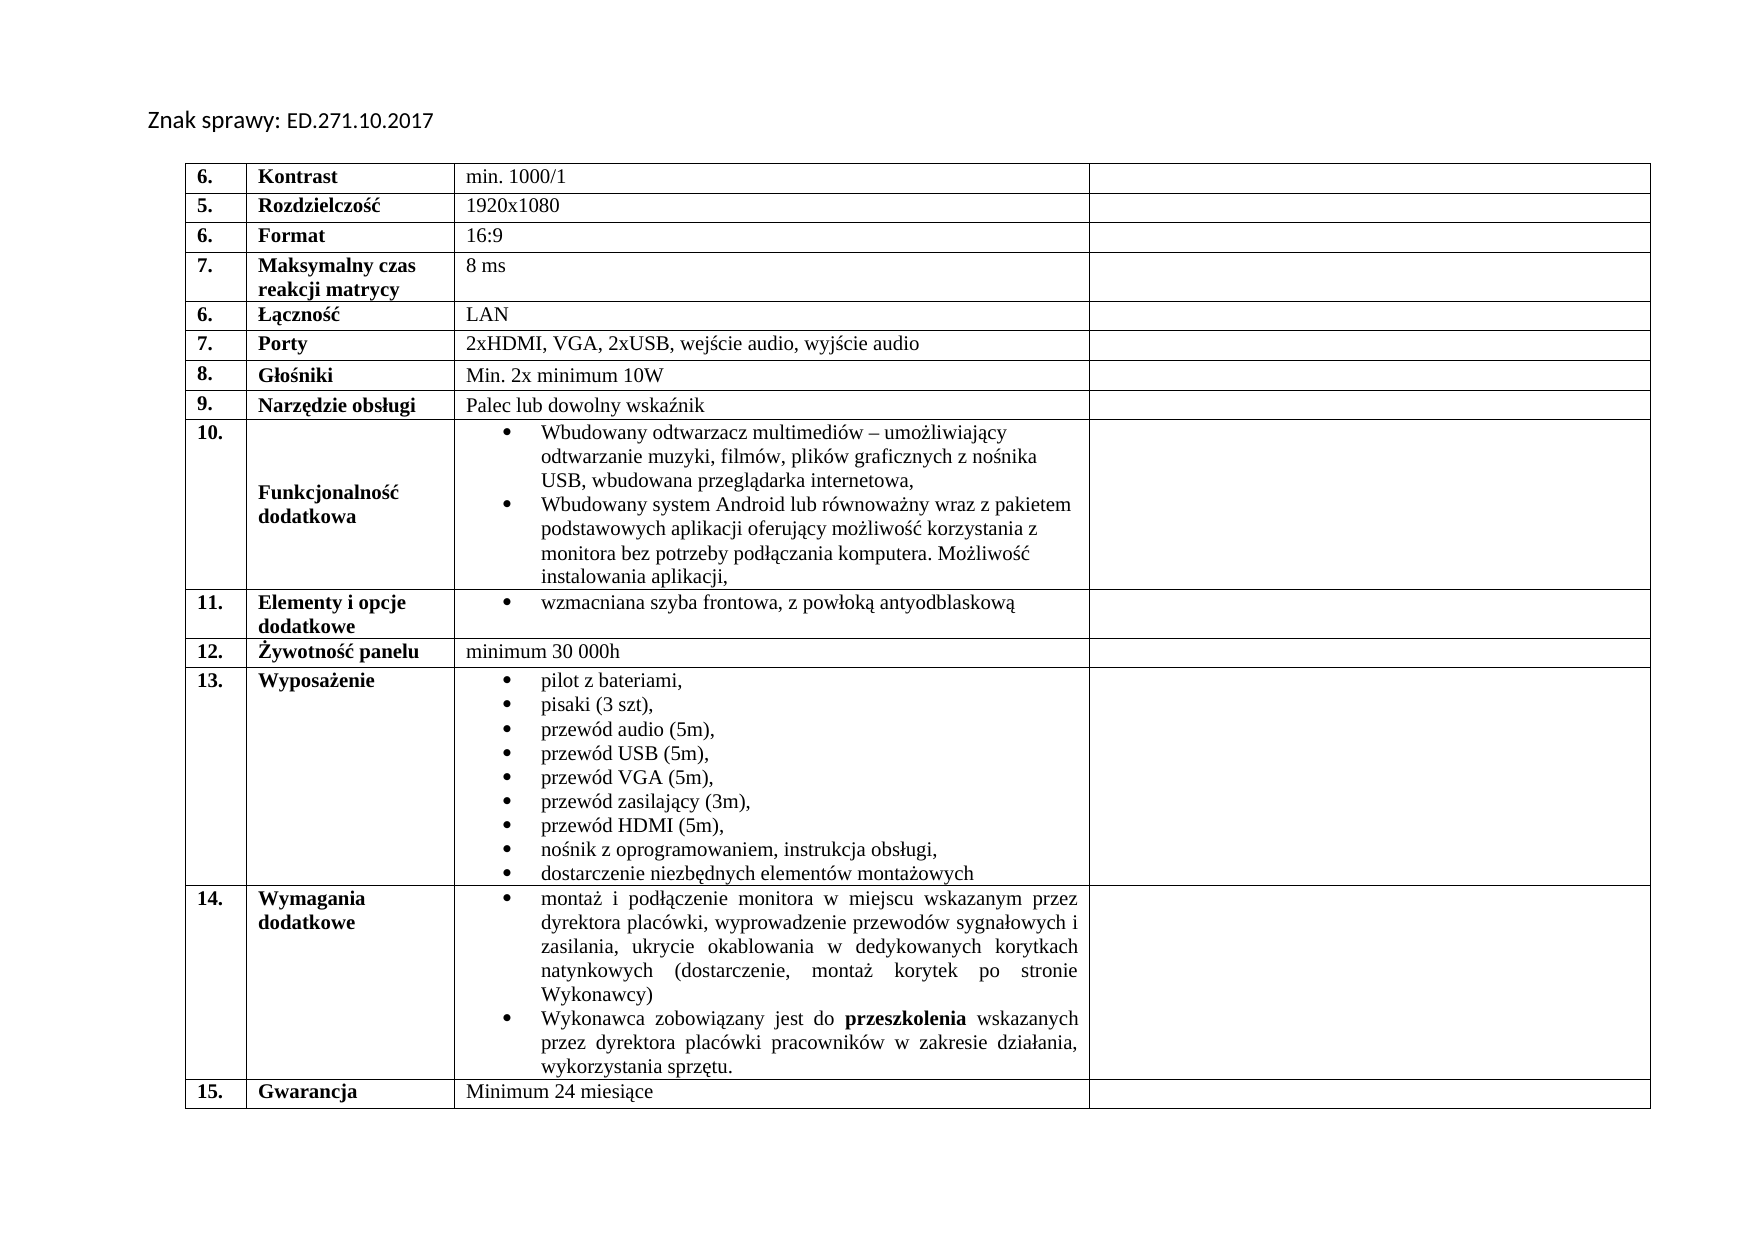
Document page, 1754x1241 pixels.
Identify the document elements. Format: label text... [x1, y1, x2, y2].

table_cell 1920x1080 [455, 194, 1089, 222]
table_cell Gwarancja [247, 1080, 454, 1108]
table_cell Elementy i opcje dodatkowe [247, 590, 454, 638]
table_cell Głośniki [247, 361, 454, 389]
table_cell [186, 253, 246, 301]
table_cell Format [247, 223, 454, 252]
table_cell 6. [186, 302, 246, 330]
table_cell pilot z bateriami, pisaki (3 szt), przewód audio (5m), przewód USB (5m), przewód VGA (5m), przewód zasilający (3m), przewód HDMI (5m), nośnik z oprogramowaniem, instrukcja obsługi, dostarczenie niezbędnych elementów montażowych [455, 668, 1089, 885]
table_cell Rozdzielczość [247, 194, 454, 222]
table_cell 8. [186, 361, 246, 389]
table_cell 5. [186, 194, 246, 222]
table_cell [1090, 194, 1650, 222]
table_cell 16:9 [455, 223, 1089, 252]
table_cell 9. [186, 391, 246, 419]
table_cell Palec lub dowolny wskaźnik [455, 391, 1089, 419]
table_cell [1090, 253, 1650, 301]
table_cell Maksymalny czas reakcji matrycy [247, 253, 454, 301]
table_cell [1090, 331, 1650, 360]
table_cell 8 ms [455, 253, 1089, 301]
table_cell 12. [186, 639, 246, 667]
table_cell 10. [186, 420, 246, 588]
table_cell minimum 30 000h [455, 639, 1089, 667]
table_cell [1090, 1080, 1650, 1108]
table_cell 13. [186, 668, 246, 885]
table_cell Funkcjonalność dodatkowa [247, 420, 454, 588]
table_cell Żywotność panelu [247, 639, 454, 667]
table_cell wzmacniana szyba frontowa, z powłoką antyodblaskową [455, 590, 1089, 638]
table_cell 6. [186, 164, 246, 192]
table_cell [1090, 420, 1650, 588]
table_cell 15. [186, 1080, 246, 1108]
table_cell [1090, 668, 1650, 885]
table_cell Wyposażenie [247, 668, 454, 885]
table_cell [1090, 302, 1650, 330]
table_cell 7. [186, 331, 246, 360]
table_cell LAN [455, 302, 1089, 330]
table_cell [1090, 886, 1650, 1078]
table_cell Porty [247, 331, 454, 360]
table_cell [1090, 164, 1650, 192]
table_cell 2xHDMI, VGA, 2xUSB, wejście audio, wyjście audio [455, 331, 1089, 360]
table_cell Wbudowany odtwarzacz multimediów – umożliwiający odtwarzanie muzyki, filmów, plików graficznych z nośnika USB, wbudowana przeglądarka internetowa, Wbudowany system Android lub równoważny wraz z pakietem podstawowych aplikacji oferujący możliwość korzystania z monitora bez potrzeby podłączania komputera. Możliwość instalowania aplikacji, [455, 420, 1089, 588]
table_cell [186, 223, 246, 252]
table_cell Minimum 24 miesiące [455, 1080, 1089, 1108]
table_cell Wymagania dodatkowe [247, 886, 454, 1078]
table_cell Kontrast [247, 164, 454, 192]
table_cell [1090, 590, 1650, 638]
table_cell Min. 2x minimum 10W [455, 361, 1089, 389]
table_cell 11. [186, 590, 246, 638]
table_cell montaż i podłączenie monitora w miejscu wskazanym przez dyrektora placówki, wyprowadzenie przewodów sygnałowych i zasilania, ukrycie okablowania w dedykowanych korytkach natynkowych (dostarczenie, montaż korytek po stronie Wykonawcy) Wykonawca zobowiązany jest do przeszkolenia wskazanych przez dyrektora placówki pracowników w zakresie działania, wykorzystania sprzętu. [455, 886, 1089, 1078]
table_cell [1090, 361, 1650, 389]
table_cell min. 1000/1 [455, 164, 1089, 192]
table_cell Narzędzie obsługi [247, 391, 454, 419]
table_cell Łączność [247, 302, 454, 330]
table_cell [1090, 391, 1650, 419]
table_cell [1090, 639, 1650, 667]
table_cell 14. [186, 886, 246, 1078]
table_cell [1090, 223, 1650, 252]
